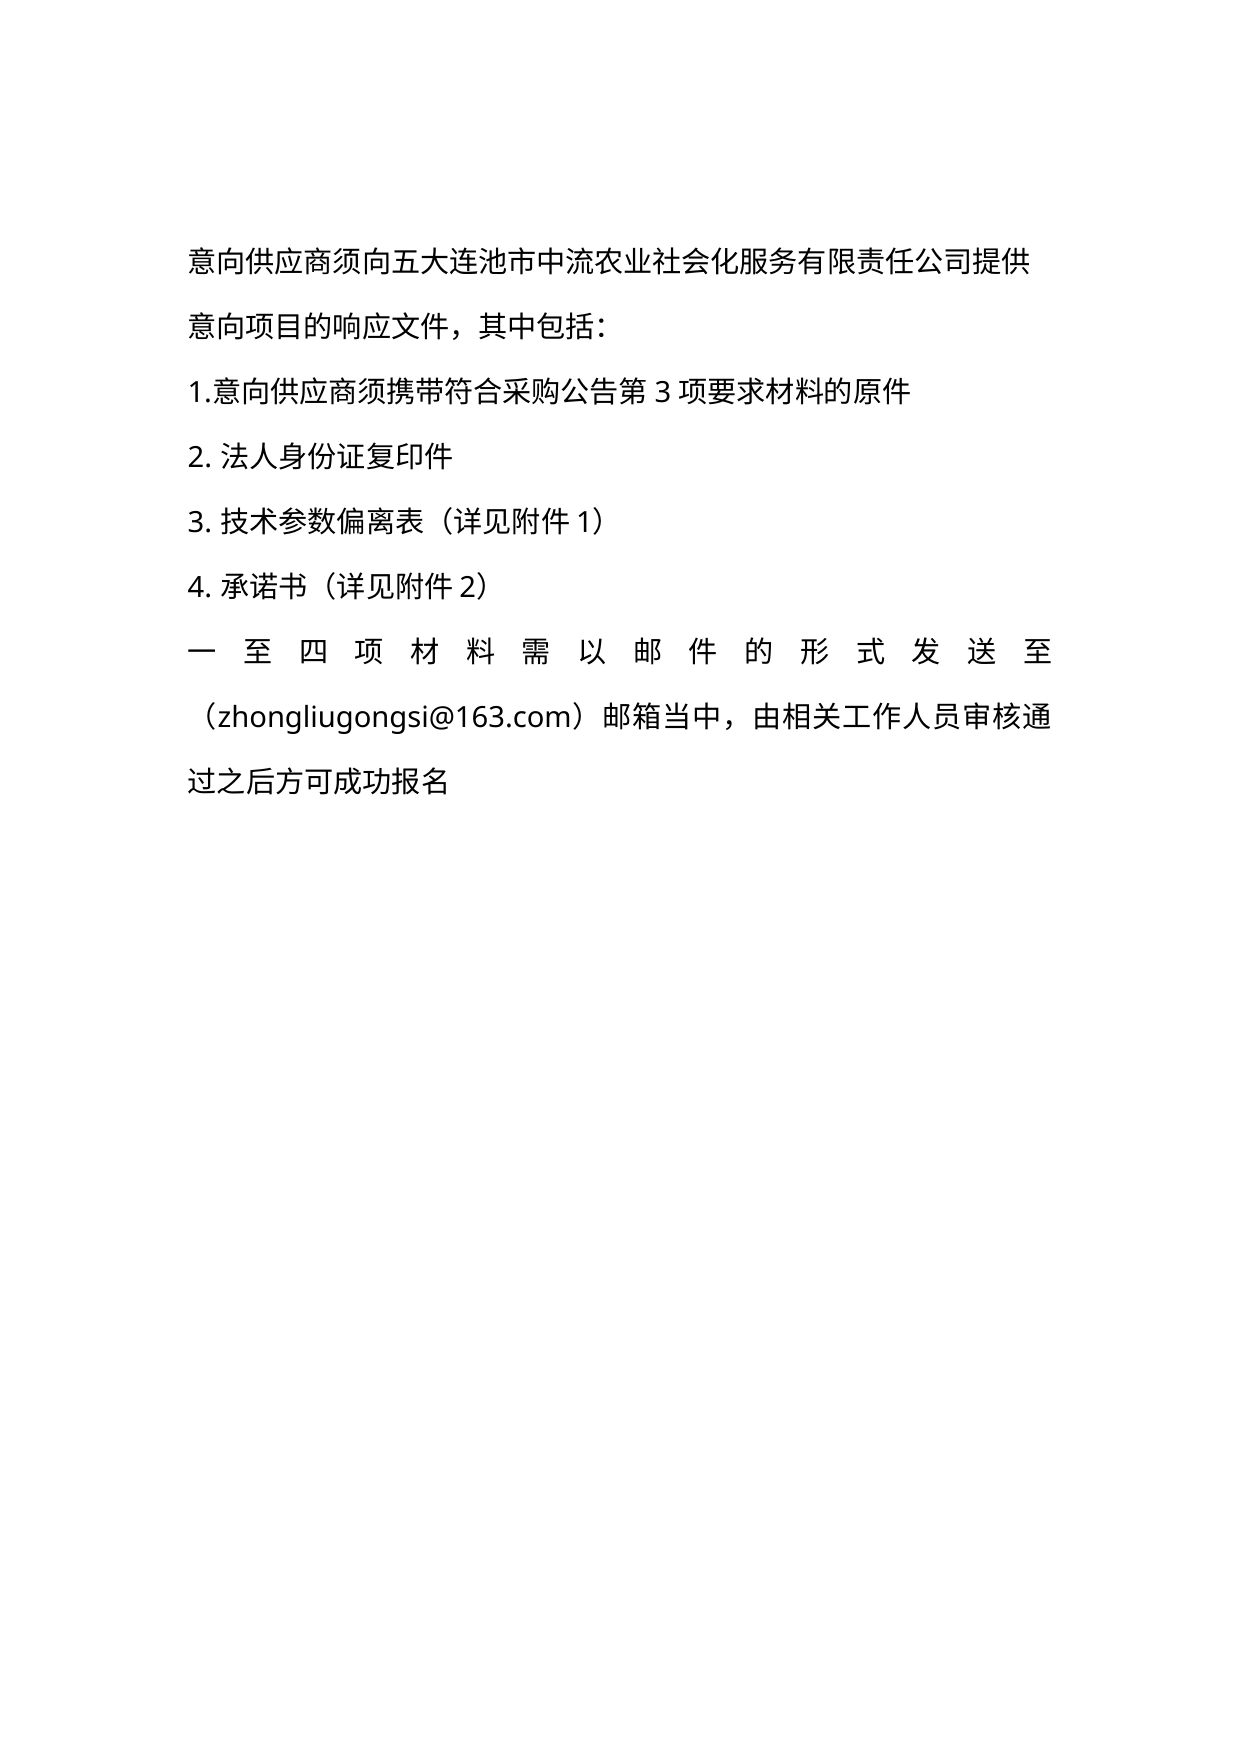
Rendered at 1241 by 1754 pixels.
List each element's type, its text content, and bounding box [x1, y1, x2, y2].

list 技术参数偏离表（详见附件1） [187, 487, 1053, 552]
text 意向供应商须向五大连池市中流农业社会化服务有限责任公司提供意向项目的响应文件，其中包括： [187, 227, 1053, 357]
text 1.意向供应商须携带符合采购公告第 3 项要求材料的原件 [187, 357, 1053, 422]
list 一至四项材料需以邮件的形式发送至（zhongliugongsi@163.com）邮箱当中，由相关工作人员审核通过之后方可成功报名 [187, 617, 1053, 812]
list 法人身份证复印件 [187, 422, 1053, 487]
list 承诺书（详见附件2） [187, 552, 1053, 617]
